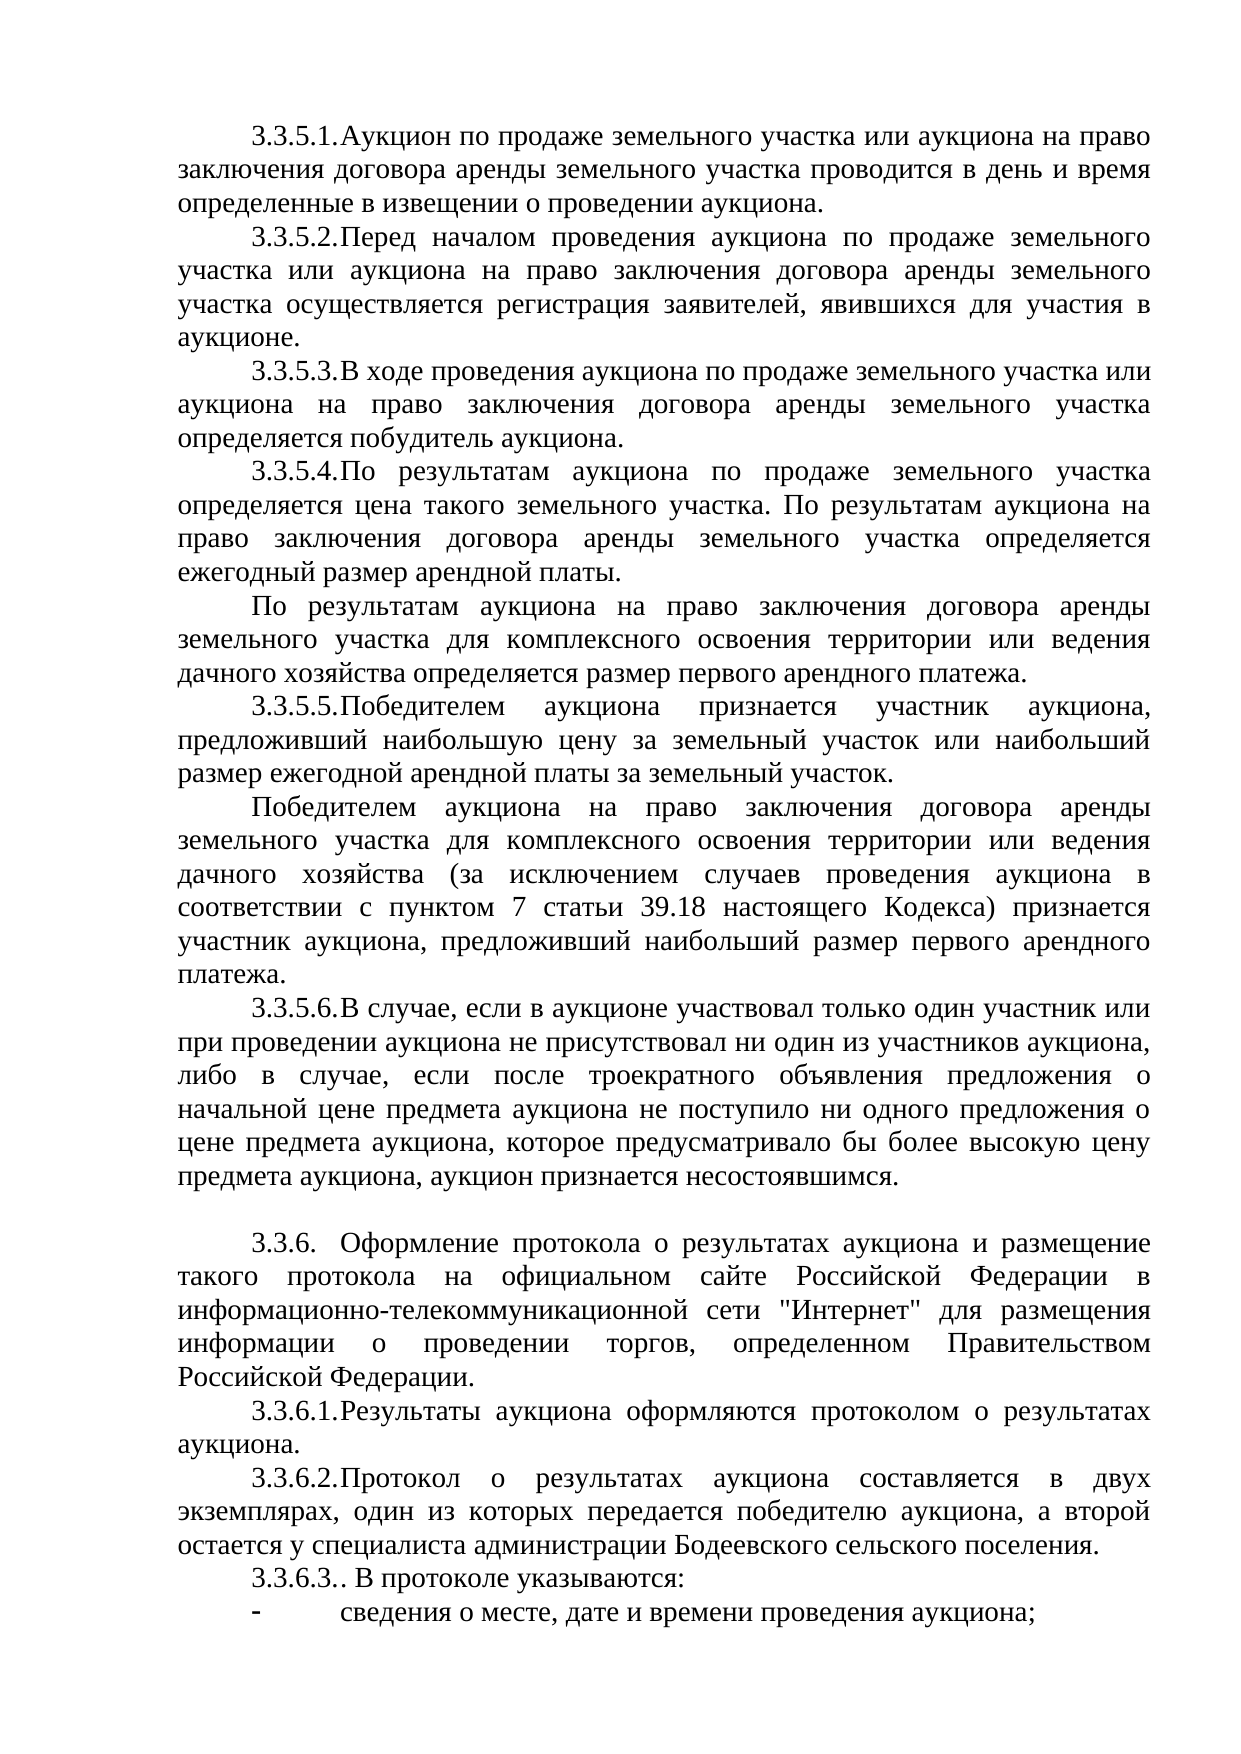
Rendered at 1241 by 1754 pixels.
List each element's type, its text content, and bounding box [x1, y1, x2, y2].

list В ходе проведения аукциона по продаже земельного участка или аукциона на право заключения договора аренды земельного участка определяется побудитель аукциона. [177, 353, 1152, 453]
text По результатам аукциона на право заключения договора аренды земельного участка для комплексного освоения территории или ведения дачного хозяйства определяется размер первого арендного платежа. [177, 588, 1152, 688]
list Оформление протокола о результатах аукциона и размещение такого протокола на официальном сайте Российской Федерации в информационно-телекоммуникационной сети "Интернет" для размещения информации о проведении торгов, определенном Правительством Российской Федерации. [177, 1225, 1152, 1393]
text Победителем аукциона на право заключения договора аренды земельного участка для комплексного освоения территории или ведения дачного хозяйства (за исключением случаев проведения аукциона в соответствии с пунктом 7 статьи 39.18 настоящего Кодекса) признается участник аукциона, предложивший наибольший размер первого арендного платежа. [177, 789, 1152, 990]
list По результатам аукциона по продаже земельного участка определяется цена такого земельного участка. По результатам аукциона на право заключения договора аренды земельного участка определяется ежегодный размер арендной платы. [177, 453, 1152, 588]
list Результаты аукциона оформляются протоколом о результатах аукциона. [177, 1393, 1152, 1460]
list сведения о месте, дате и времени проведения аукциона; [177, 1594, 1152, 1628]
list . В протоколе указываются: [177, 1560, 1152, 1594]
list Протокол о результатах аукциона составляется в двух экземплярах, один из которых передается победителю аукциона, а второй остается у специалиста администрации Бодеевского сельского поселения. [177, 1460, 1152, 1560]
list В случае, если в аукционе участвовал только один участник или при проведении аукциона не присутствовал ни один из участников аукциона, либо в случае, если после троекратного объявления предложения о начальной цене предмета аукциона не поступило ни одного предложения о цене предмета аукциона, которое предусматривало бы более высокую цену предмета аукциона, аукцион признается несостоявшимся. [177, 990, 1152, 1191]
list Перед началом проведения аукциона по продаже земельного участка или аукциона на право заключения договора аренды земельного участка осуществляется регистрация заявителей, явившихся для участия в аукционе. [177, 219, 1152, 353]
list Победителем аукциона признается участник аукциона, предложивший наибольшую цену за земельный участок или наибольший размер ежегодной арендной платы за земельный участок. [177, 688, 1152, 789]
list Аукцион по продаже земельного участка или аукциона на право заключения договора аренды земельного участка проводится в день и время определенные в извещении о проведении аукциона. [177, 118, 1152, 219]
